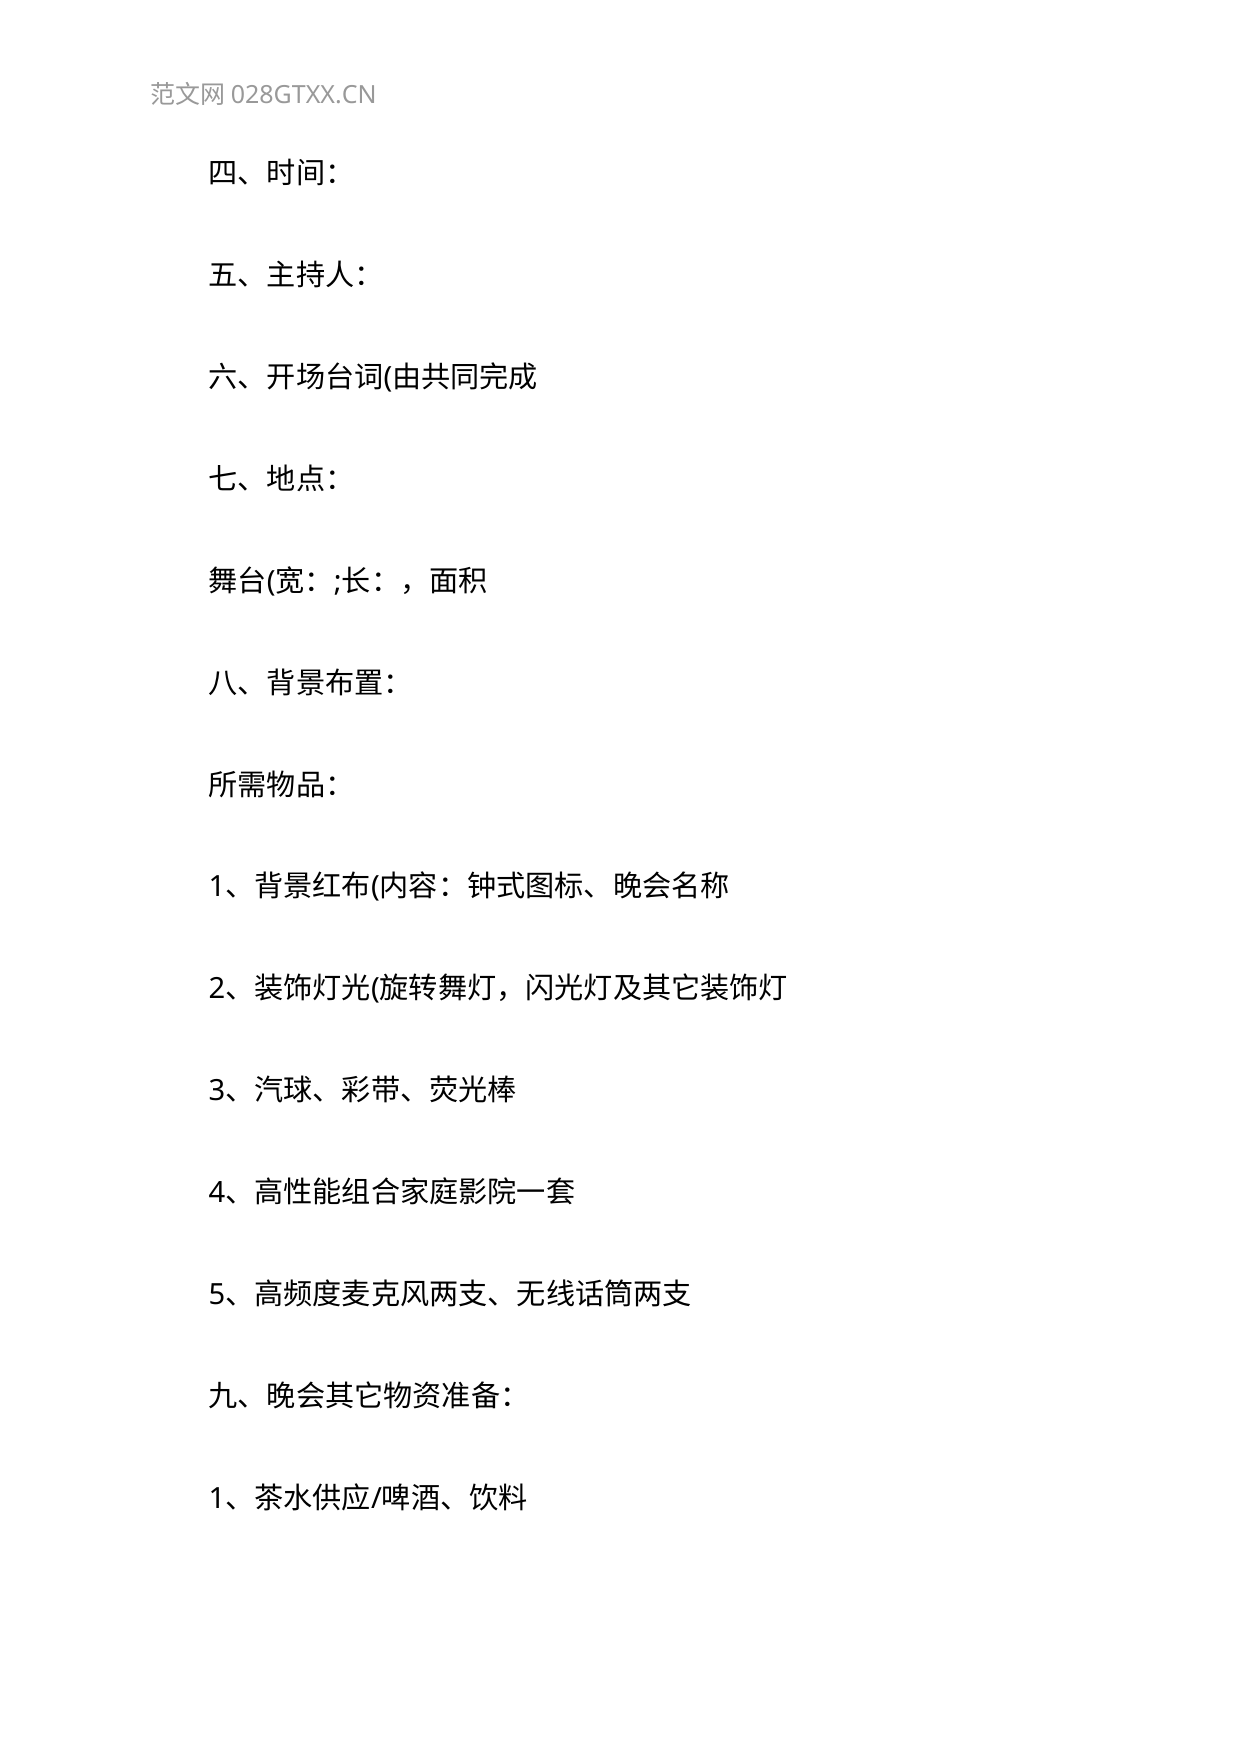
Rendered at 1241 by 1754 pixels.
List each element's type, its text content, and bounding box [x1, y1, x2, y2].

text 5、高频度麦克风两支、无线话筒两支 [150, 1271, 1090, 1313]
text 六、开场台词(由共同完成 [150, 353, 1090, 396]
text 九、晚会其它物资准备： [150, 1373, 1090, 1415]
text 四、时间： [150, 150, 1090, 192]
text 七、地点： [150, 456, 1090, 498]
text 八、背景布置： [150, 659, 1090, 702]
text 舞台(宽：;长：，面积 [150, 557, 1090, 600]
text 1、茶水供应/啤酒、饮料 [150, 1474, 1090, 1517]
text 4、高性能组合家庭影院一套 [150, 1169, 1090, 1211]
text 3、汽球、彩带、荧光棒 [150, 1067, 1090, 1109]
text 所需物品： [150, 761, 1090, 803]
text 1、背景红布(内容：钟式图标、晚会名称 [150, 863, 1090, 905]
text 五、主持人： [150, 252, 1090, 294]
text 2、装饰灯光(旋转舞灯，闪光灯及其它装饰灯 [150, 965, 1090, 1007]
